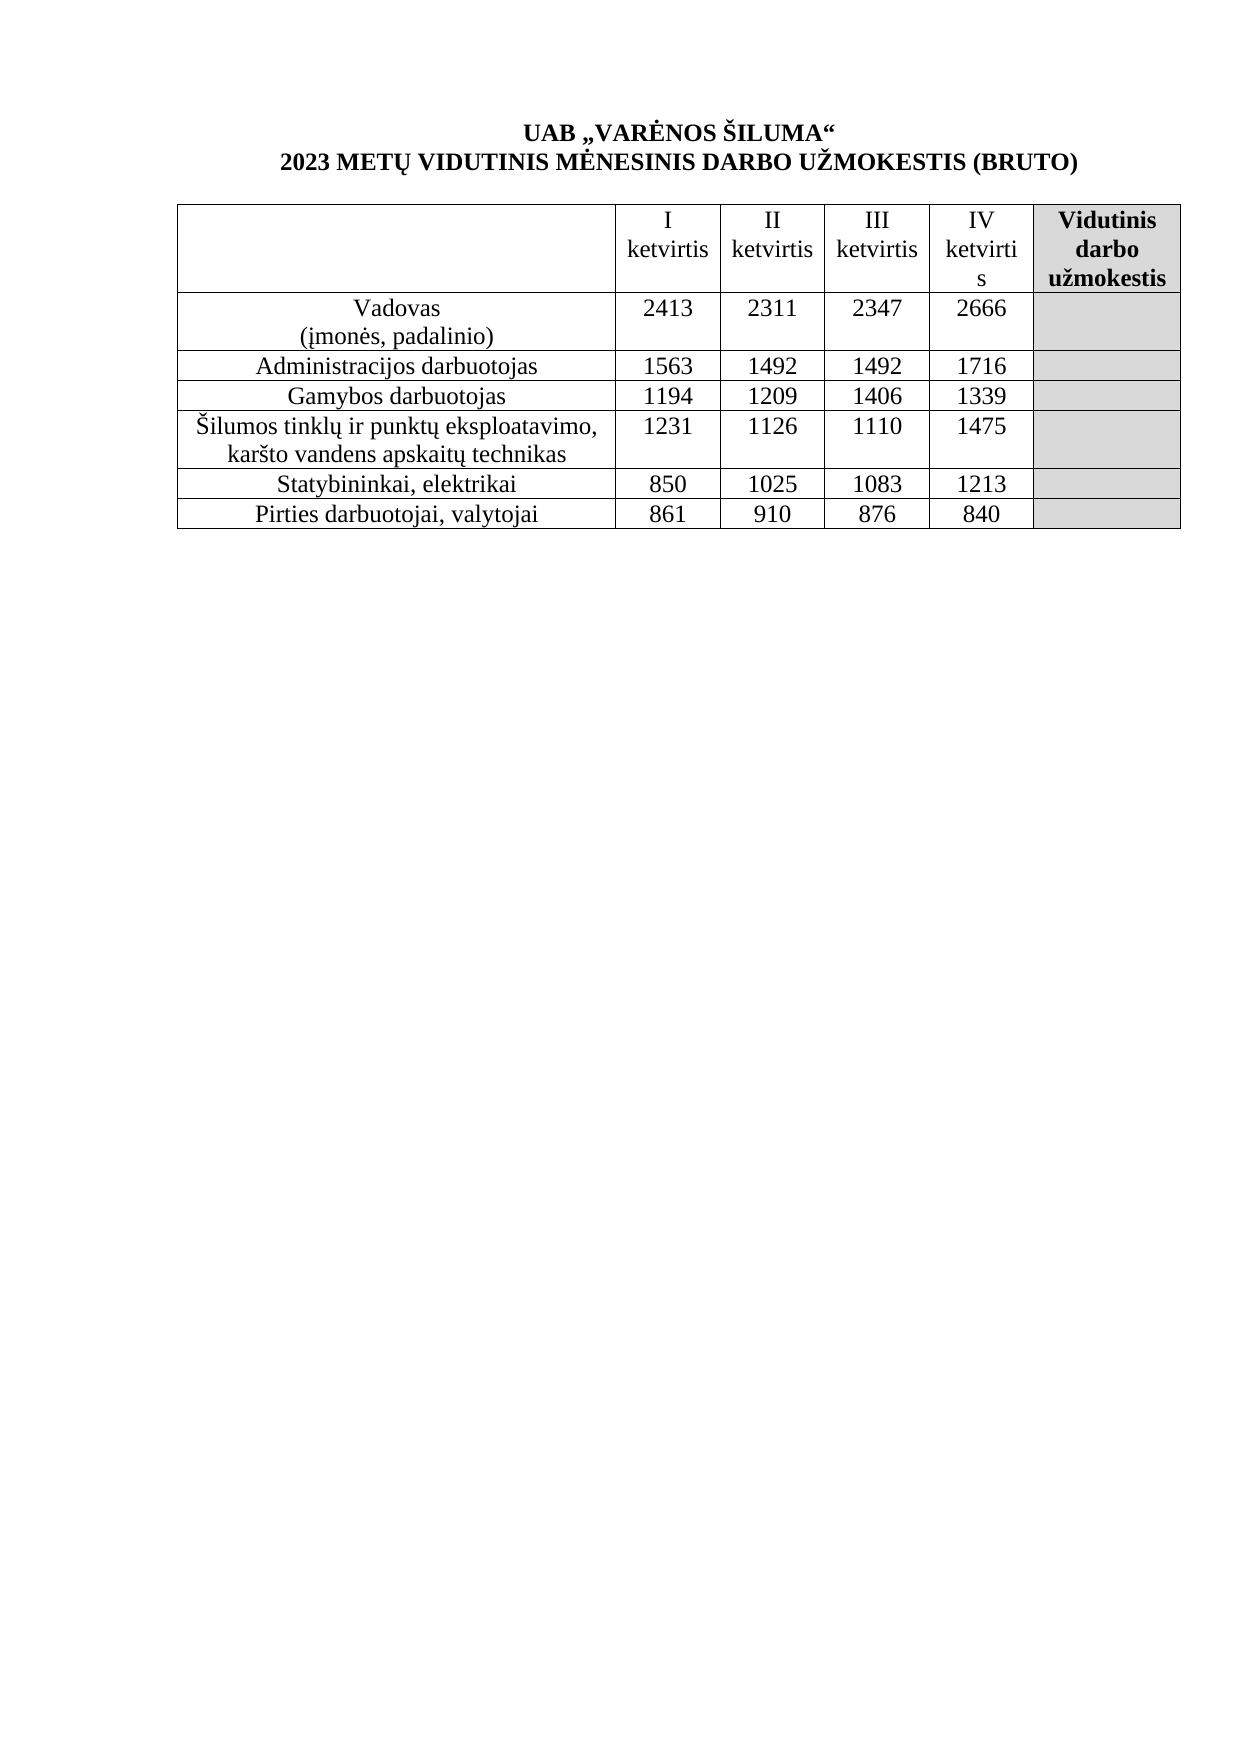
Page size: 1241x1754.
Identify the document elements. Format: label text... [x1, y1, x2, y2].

table_cell 1406 [825, 381, 929, 410]
table_cell 1209 [721, 381, 824, 410]
table_cell 1231 [616, 411, 720, 468]
table_header II ketvirtis [721, 205, 824, 292]
table_cell Statybininkai, elektrikai [178, 469, 615, 498]
table_cell Gamybos darbuotojas [178, 381, 615, 410]
table_cell 1025 [721, 469, 824, 498]
table_cell 1492 [825, 351, 929, 380]
table_cell Administracijos darbuotojas [178, 351, 615, 380]
table_cell 1492 [721, 351, 824, 380]
table_cell 1475 [930, 411, 1033, 468]
table_header IV ketvirtis [930, 205, 1033, 292]
table_cell 876 [825, 499, 929, 528]
table_cell [1034, 381, 1180, 410]
table_cell Šilumos tinklų ir punktų eksploatavimo, karšto vandens apskaitų technikas [178, 411, 615, 468]
table_cell 2413 [616, 293, 720, 350]
table_cell 1339 [930, 381, 1033, 410]
table_cell [1034, 293, 1180, 350]
table_cell 1110 [825, 411, 929, 468]
table_cell 1083 [825, 469, 929, 498]
table_cell 1194 [616, 381, 720, 410]
table_cell 840 [930, 499, 1033, 528]
table_header Vidutinis darbo užmokestis [1034, 205, 1180, 292]
table_cell 1563 [616, 351, 720, 380]
table_cell 861 [616, 499, 720, 528]
table_cell Vadovas (įmonės, padalinio) [178, 293, 615, 350]
table_cell [1034, 351, 1180, 380]
table_cell 2666 [930, 293, 1033, 350]
table_cell 850 [616, 469, 720, 498]
table_header III ketvirtis [825, 205, 929, 292]
table_cell 2311 [721, 293, 824, 350]
table_cell 910 [721, 499, 824, 528]
table_cell 1126 [721, 411, 824, 468]
table_cell [1034, 469, 1180, 498]
table_cell 1213 [930, 469, 1033, 498]
table_cell 2347 [825, 293, 929, 350]
table_cell Pirties darbuotojai, valytojai [178, 499, 615, 528]
table_cell [1034, 411, 1180, 468]
text UAB „VARĖNOS ŠILUMA“ [177, 118, 1181, 147]
table_cell 1716 [930, 351, 1033, 380]
table_header I ketvirtis [616, 205, 720, 292]
table_header [178, 205, 615, 292]
table_cell [1034, 499, 1180, 528]
text 2023 METŲ VIDUTINIS MĖNESINIS DARBO UŽMOKESTIS (BRUTO) [177, 147, 1181, 176]
